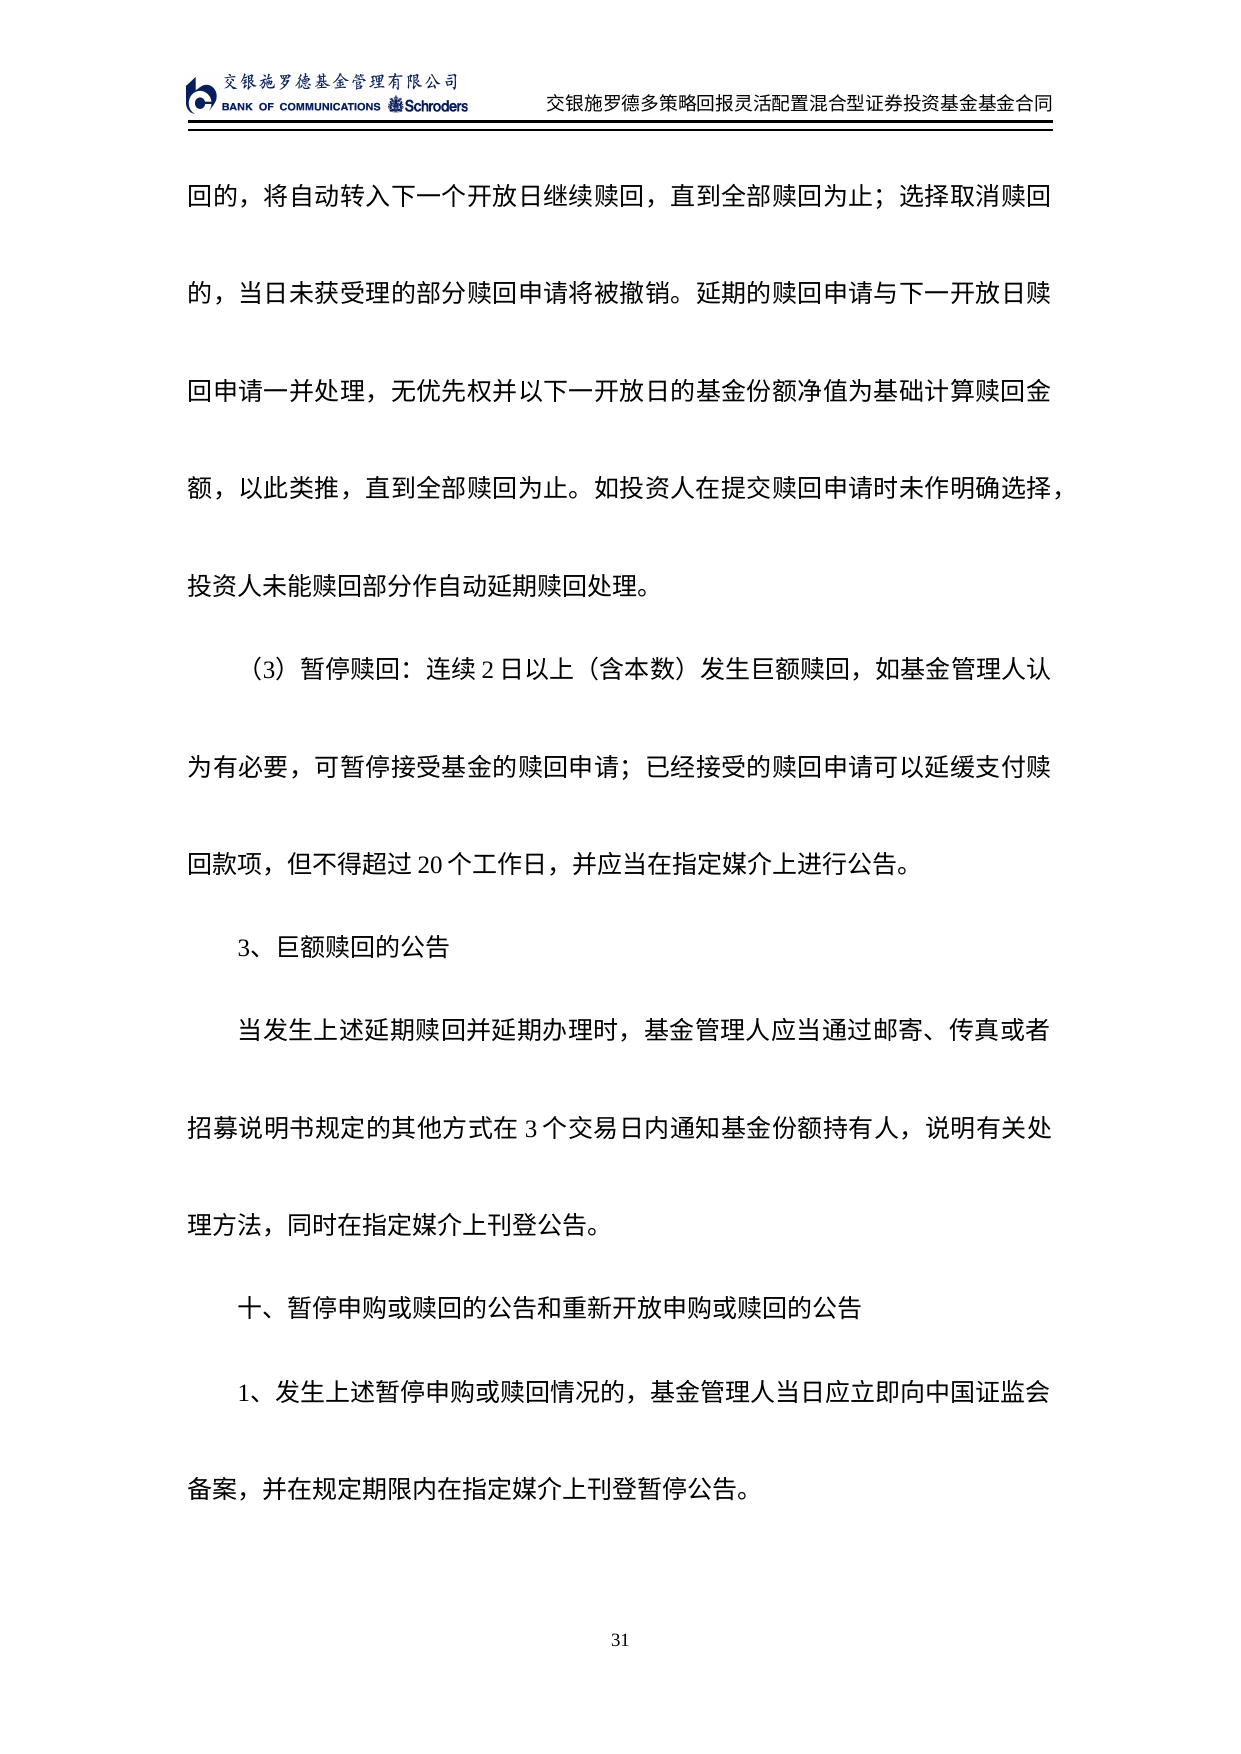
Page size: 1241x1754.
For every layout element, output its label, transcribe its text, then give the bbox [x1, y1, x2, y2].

text 十、暂停申购或赎回的公告和重新开放申购或赎回的公告 [187, 1274, 1053, 1339]
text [187, 162, 1053, 617]
picture [186, 73, 468, 114]
text 1、发生上述暂停申购或赎回情况的，基金管理人当日应立即向中国证监会备案，并在规定期限内在指定媒介上刊登暂停公告。 [187, 1358, 1053, 1520]
text 当发生上述延期赎回并延期办理时，基金管理人应当通过邮寄、传真或者招募说明书规定的其他方式在3个交易日内通知基金份额持有人，说明有关处理方法，同时在指定媒介上刊登公告。 [187, 996, 1053, 1256]
text 3、巨额赎回的公告 [187, 913, 1053, 978]
text （3）暂停赎回：连续2日以上（含本数）发生巨额赎回，如基金管理人认为有必要，可暂停接受基金的赎回申请；已经接受的赎回申请可以延缓支付赎回款项，但不得超过20个工作日，并应当在指定媒介上进行公告。 [187, 635, 1053, 895]
